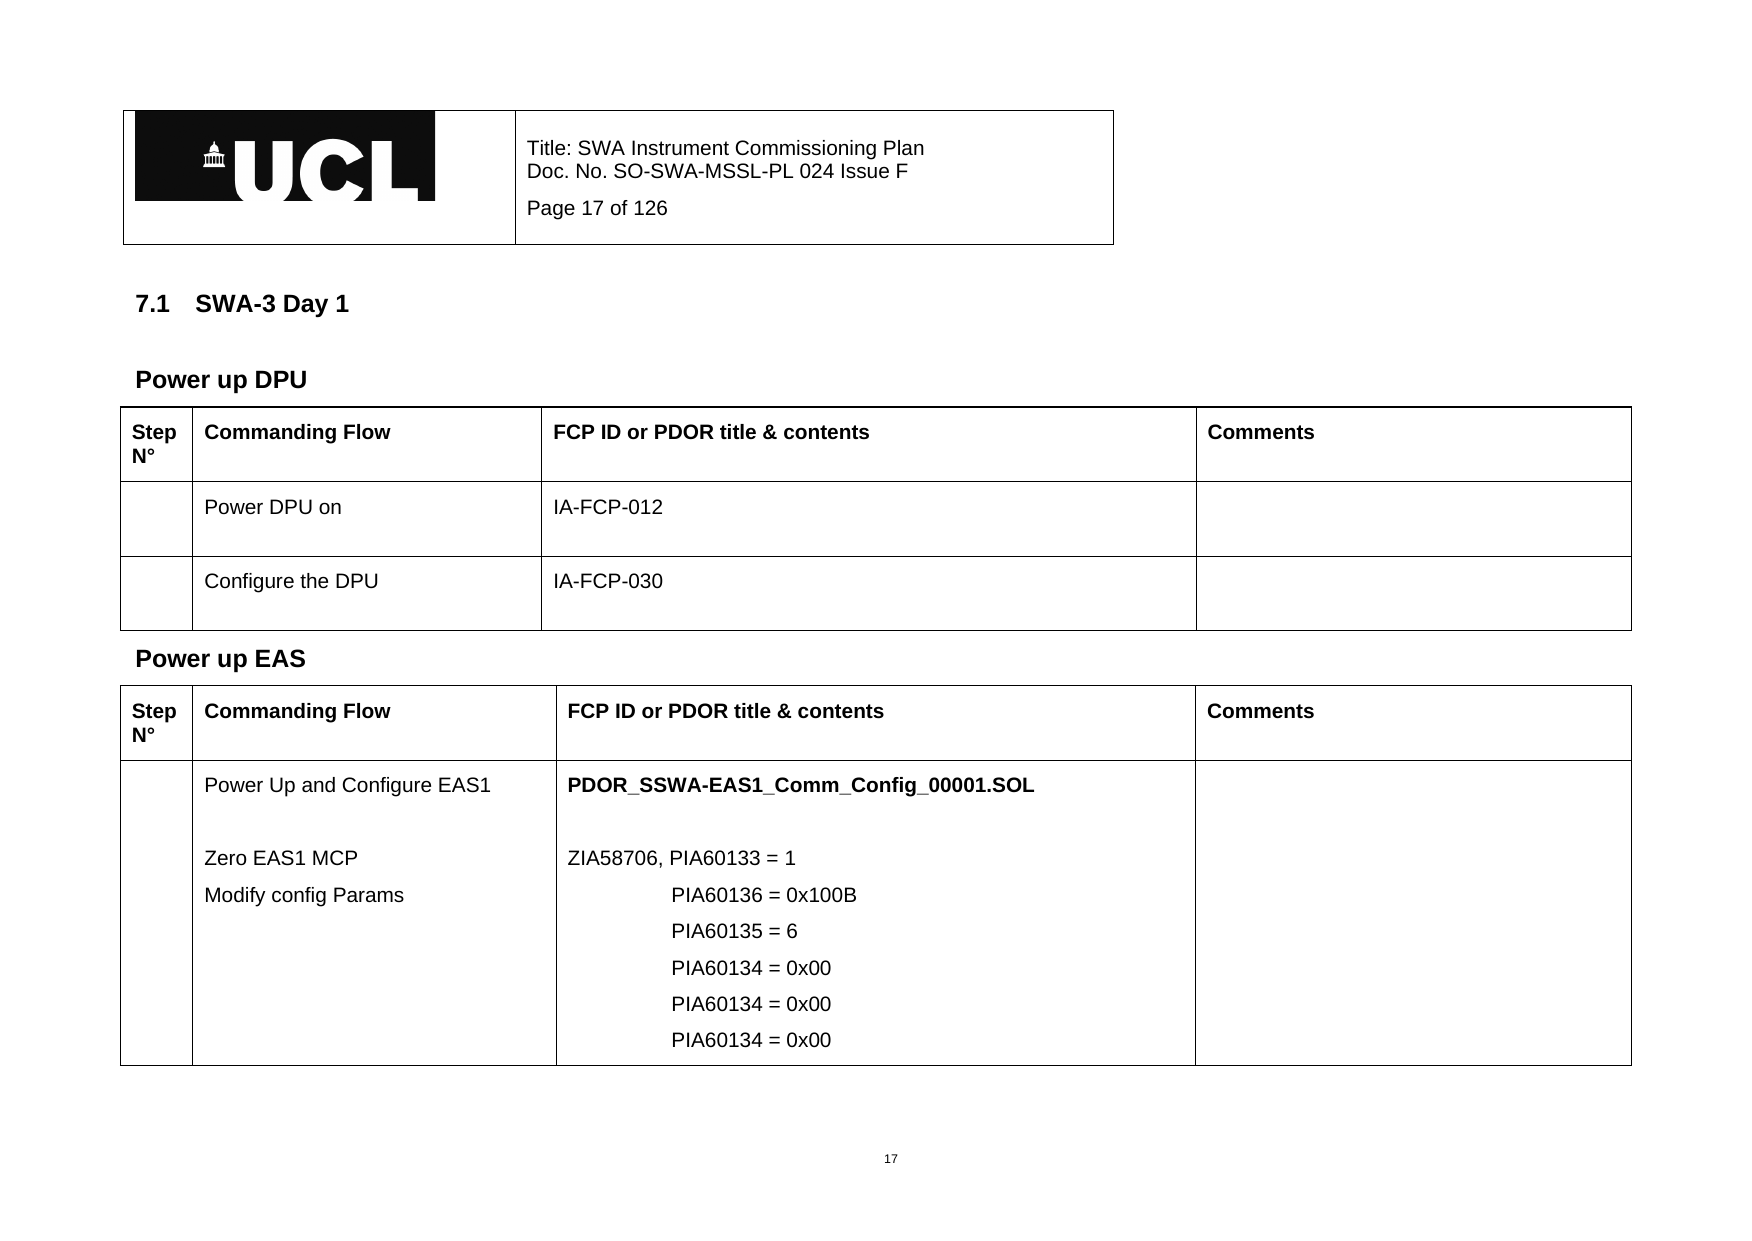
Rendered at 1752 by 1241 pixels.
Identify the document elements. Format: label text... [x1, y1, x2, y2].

table_cell IA-FCP-030 [542, 557, 1196, 630]
subtitle Power up DPU [135, 365, 1647, 394]
table_cell Configure the DPU [193, 557, 541, 630]
table_header Comments [1196, 686, 1631, 759]
table_cell [121, 557, 192, 630]
subtitle SWA-3 Day 1 [135, 289, 1647, 318]
table_cell Power DPU on [193, 482, 541, 556]
table_cell [1197, 482, 1631, 556]
subtitle Power up EAS [135, 644, 1647, 672]
table_cell IA-FCP-012 [542, 482, 1196, 556]
table_header Step N° [121, 408, 192, 481]
table_header Step N° [121, 686, 192, 759]
table_header FCP ID or PDOR title & contents [542, 408, 1196, 481]
picture [135, 111, 436, 201]
table_header FCP ID or PDOR title & contents [557, 686, 1195, 759]
table_header Commanding Flow [193, 686, 556, 759]
table_cell [121, 482, 192, 556]
table_header Commanding Flow [193, 408, 541, 481]
table_cell [1197, 557, 1631, 630]
table_header Comments [1197, 408, 1631, 481]
table_cell [121, 761, 192, 1065]
table_cell [1196, 761, 1631, 1065]
